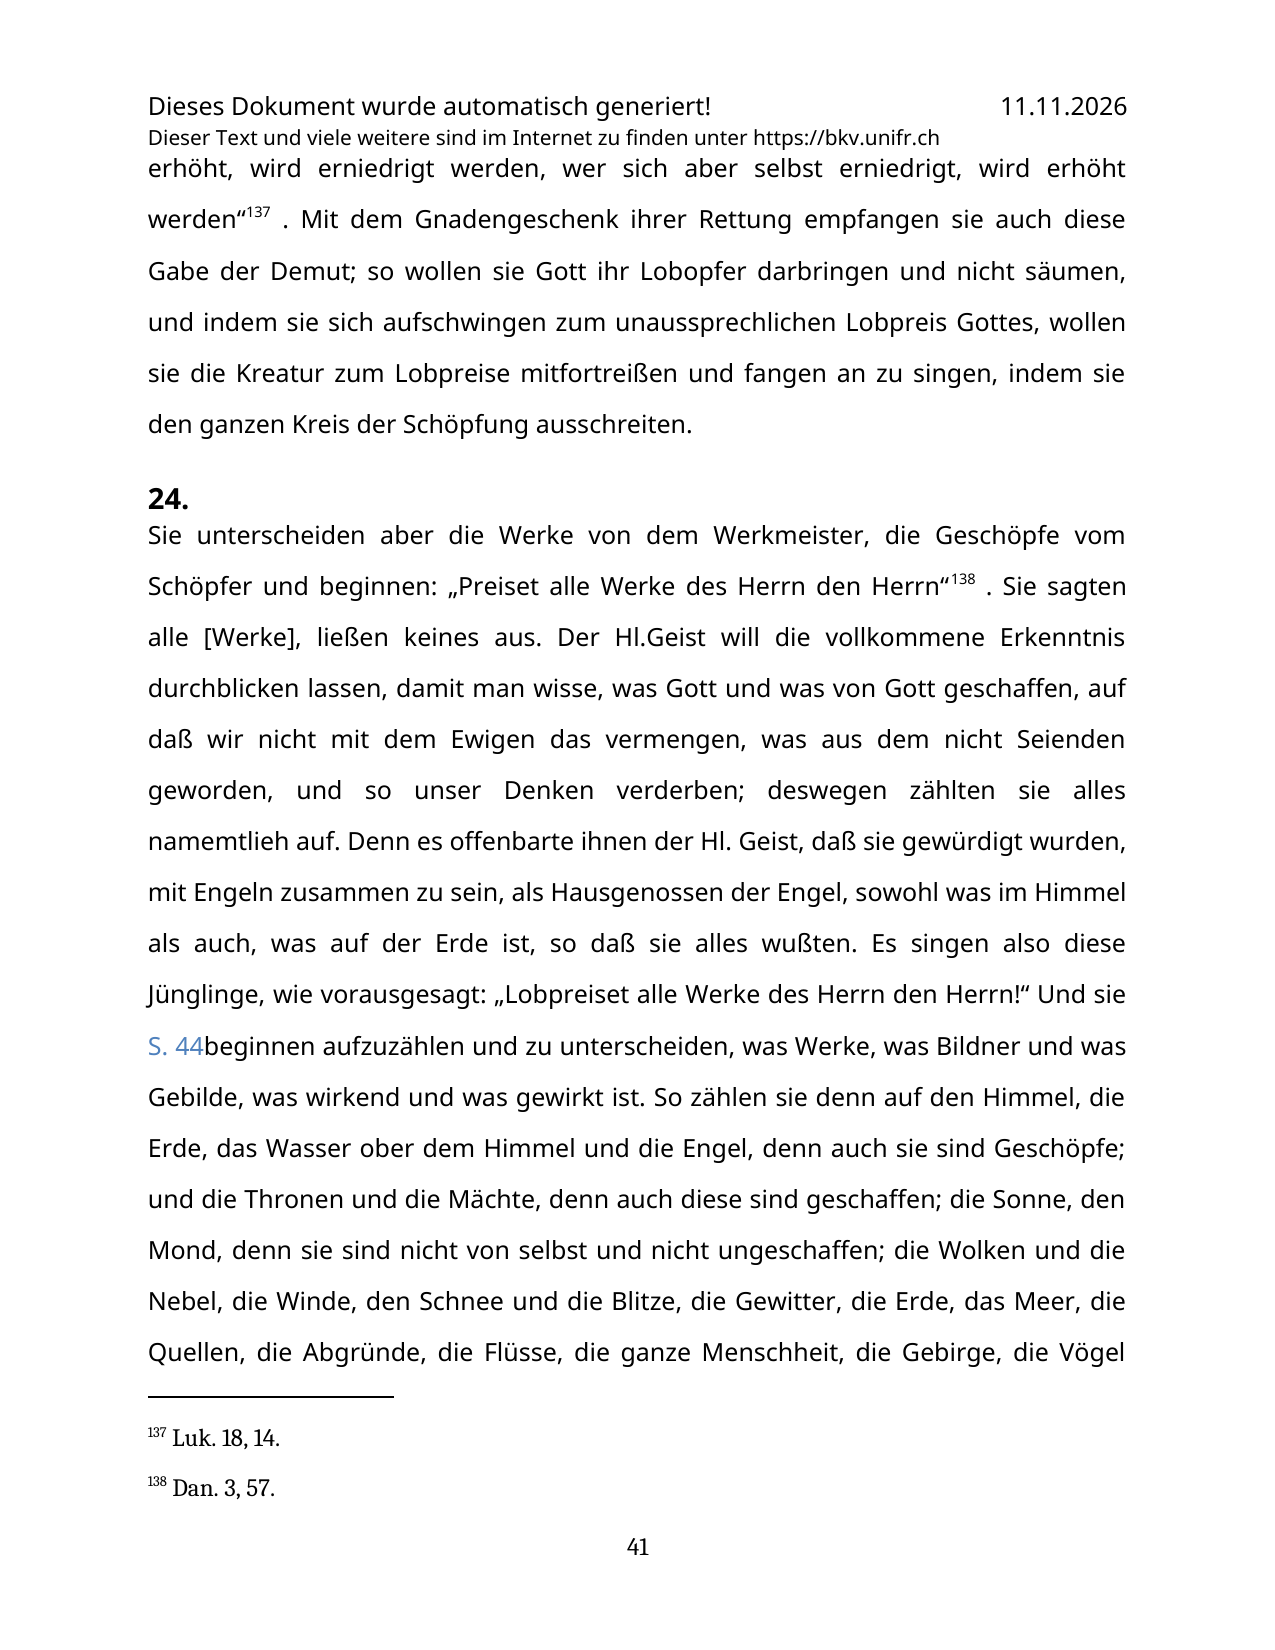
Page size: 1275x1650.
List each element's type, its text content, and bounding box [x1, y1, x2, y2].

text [148, 151, 1127, 440]
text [148, 518, 1127, 1368]
subtitle 24. [148, 478, 1127, 518]
